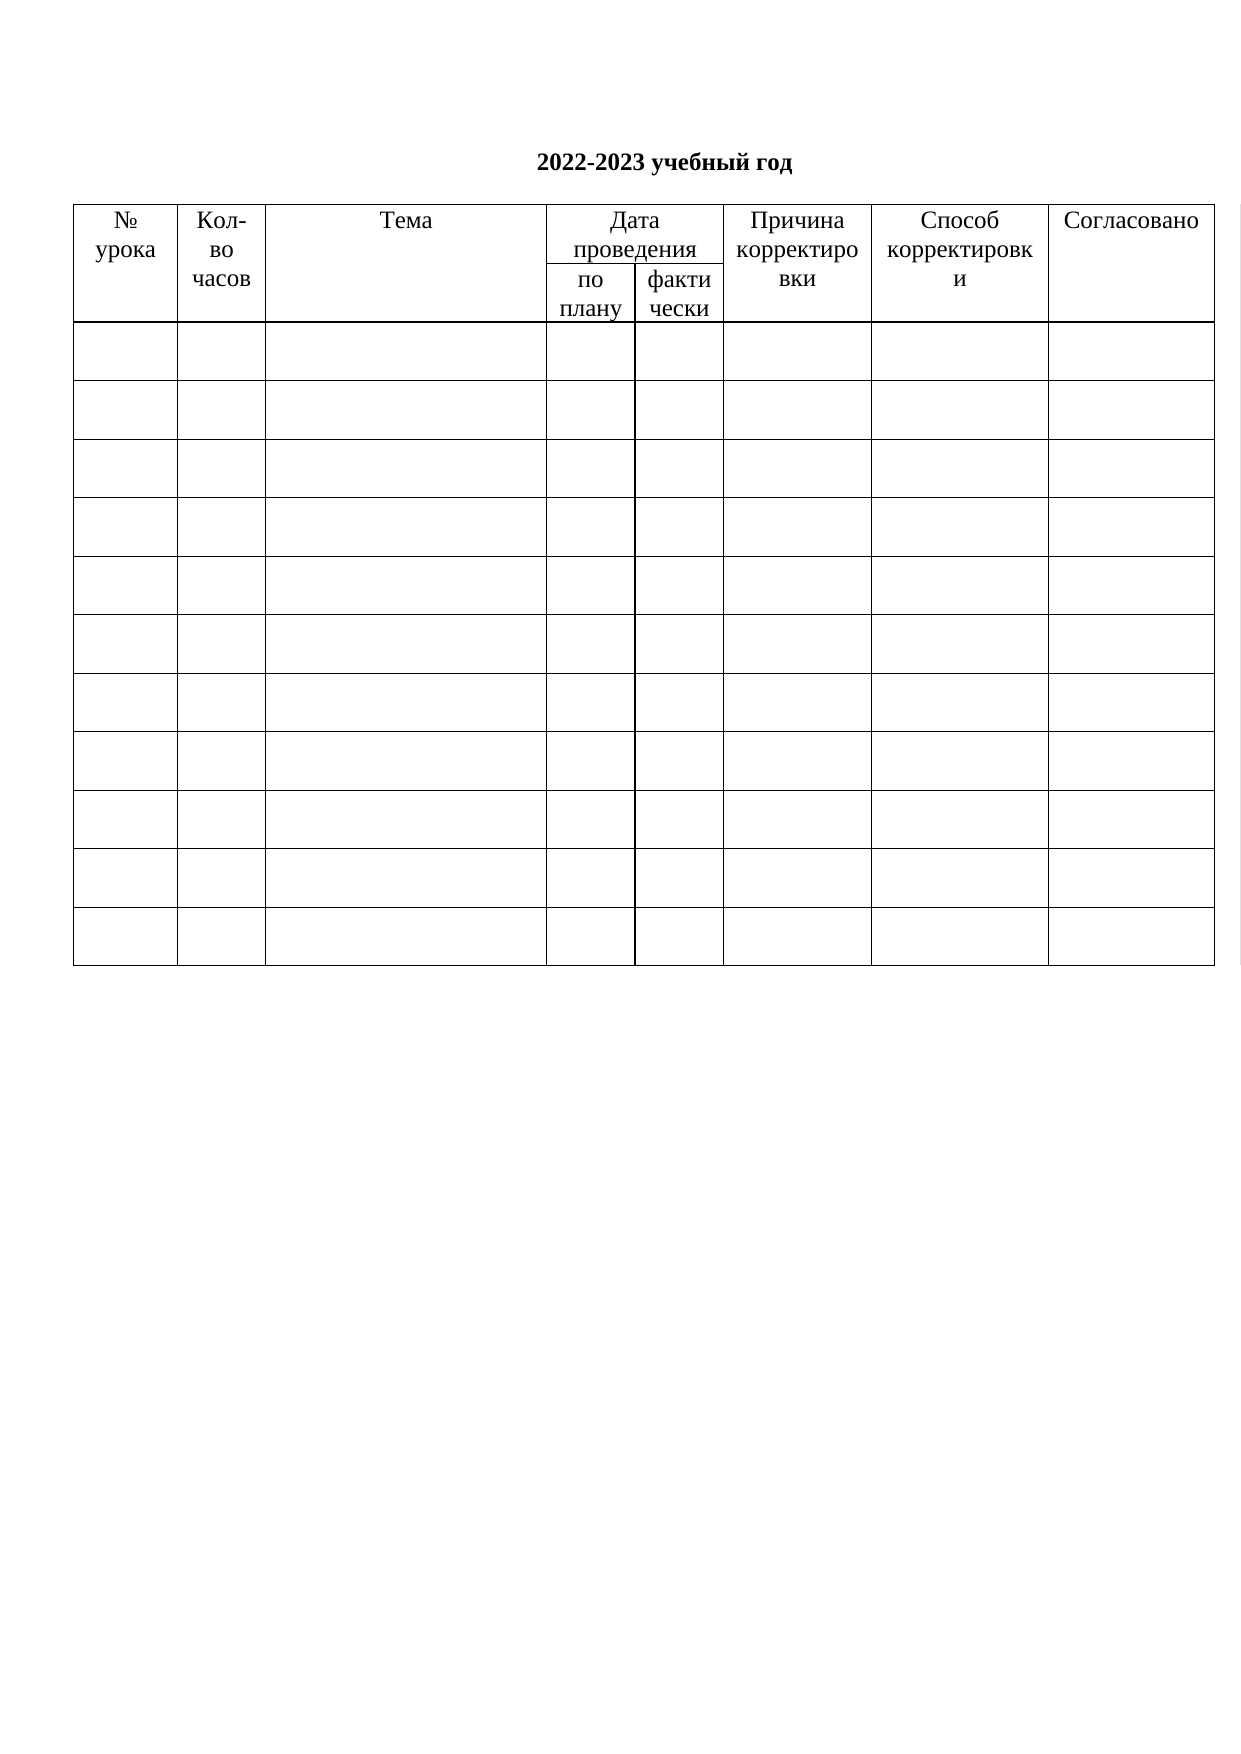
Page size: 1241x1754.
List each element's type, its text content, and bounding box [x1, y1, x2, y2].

table_cell [872, 323, 1048, 380]
table_cell [872, 498, 1048, 556]
table_cell [547, 674, 634, 731]
table_cell [1049, 615, 1214, 673]
table_cell [178, 908, 265, 965]
table_cell [724, 674, 871, 731]
table_cell [636, 791, 723, 848]
table_cell [724, 557, 871, 614]
table_cell [547, 791, 634, 848]
table_cell [724, 323, 871, 380]
table_cell [724, 849, 871, 907]
table_cell [266, 849, 546, 907]
table_cell фактически [636, 264, 723, 321]
table_cell [1049, 849, 1214, 907]
table_header Причина корректировки [724, 205, 871, 321]
table_cell [178, 791, 265, 848]
table_cell [1049, 908, 1214, 965]
table_cell [547, 732, 634, 790]
table_header № урока [74, 205, 177, 321]
table_cell [547, 440, 634, 497]
text 2022-2023 учебный год [177, 147, 1152, 176]
table_cell [266, 498, 546, 556]
table_cell [266, 674, 546, 731]
table_cell [547, 381, 634, 438]
table_cell [872, 381, 1048, 438]
table_cell [1049, 381, 1214, 438]
table_cell [178, 440, 265, 497]
table_cell [872, 908, 1048, 965]
table_cell [178, 498, 265, 556]
table_cell по плану [547, 264, 634, 321]
table_cell [872, 732, 1048, 790]
table_cell [74, 849, 177, 907]
table_cell [74, 323, 177, 380]
table_cell [74, 440, 177, 497]
table_cell [1049, 674, 1214, 731]
table_cell [1049, 440, 1214, 497]
table_header [1215, 204, 1240, 965]
table_cell [178, 615, 265, 673]
table_cell [724, 615, 871, 673]
table_cell [1049, 323, 1214, 380]
table_cell [872, 440, 1048, 497]
table_cell [636, 732, 723, 790]
table_cell [1049, 557, 1214, 614]
table_cell [724, 791, 871, 848]
table_cell [266, 732, 546, 790]
table_cell [724, 498, 871, 556]
table_header Тема [266, 205, 546, 321]
table_cell [1049, 732, 1214, 790]
table_cell [178, 674, 265, 731]
table_cell [724, 381, 871, 438]
table_cell [547, 615, 634, 673]
table_header Дата проведения [547, 205, 723, 263]
table_cell [266, 323, 546, 380]
table_cell [266, 557, 546, 614]
table_cell [547, 849, 634, 907]
table_cell [724, 908, 871, 965]
table_cell [547, 498, 634, 556]
table_cell [636, 440, 723, 497]
table_cell [74, 498, 177, 556]
table_cell [74, 674, 177, 731]
table_cell [636, 557, 723, 614]
table_cell [266, 908, 546, 965]
table_cell [74, 615, 177, 673]
table_cell [636, 323, 723, 380]
table_cell [178, 732, 265, 790]
table_cell [547, 908, 634, 965]
table_cell [266, 440, 546, 497]
table_cell [178, 557, 265, 614]
table_cell [178, 323, 265, 380]
table_cell [74, 381, 177, 438]
table_cell [266, 381, 546, 438]
table_cell [547, 323, 634, 380]
table_cell [1049, 791, 1214, 848]
table_cell [178, 849, 265, 907]
table_cell [636, 615, 723, 673]
table_cell [724, 440, 871, 497]
table_cell [872, 557, 1048, 614]
table_cell [872, 615, 1048, 673]
table_header Кол-во часов [178, 205, 265, 321]
table_cell [636, 908, 723, 965]
table_cell [547, 557, 634, 614]
table_cell [724, 732, 871, 790]
table_cell [636, 674, 723, 731]
table_cell [636, 498, 723, 556]
table_cell [74, 908, 177, 965]
table_cell [74, 791, 177, 848]
table_cell [74, 557, 177, 614]
table_cell [74, 732, 177, 790]
table_cell [872, 791, 1048, 848]
table_cell [1049, 498, 1214, 556]
table_cell [636, 381, 723, 438]
table_cell [266, 791, 546, 848]
table_header Согласовано [1049, 205, 1214, 321]
table_cell [872, 849, 1048, 907]
table_cell [872, 674, 1048, 731]
table_cell [636, 849, 723, 907]
table_header Способ корректировки [872, 205, 1048, 321]
table_cell [178, 381, 265, 438]
table_cell [266, 615, 546, 673]
